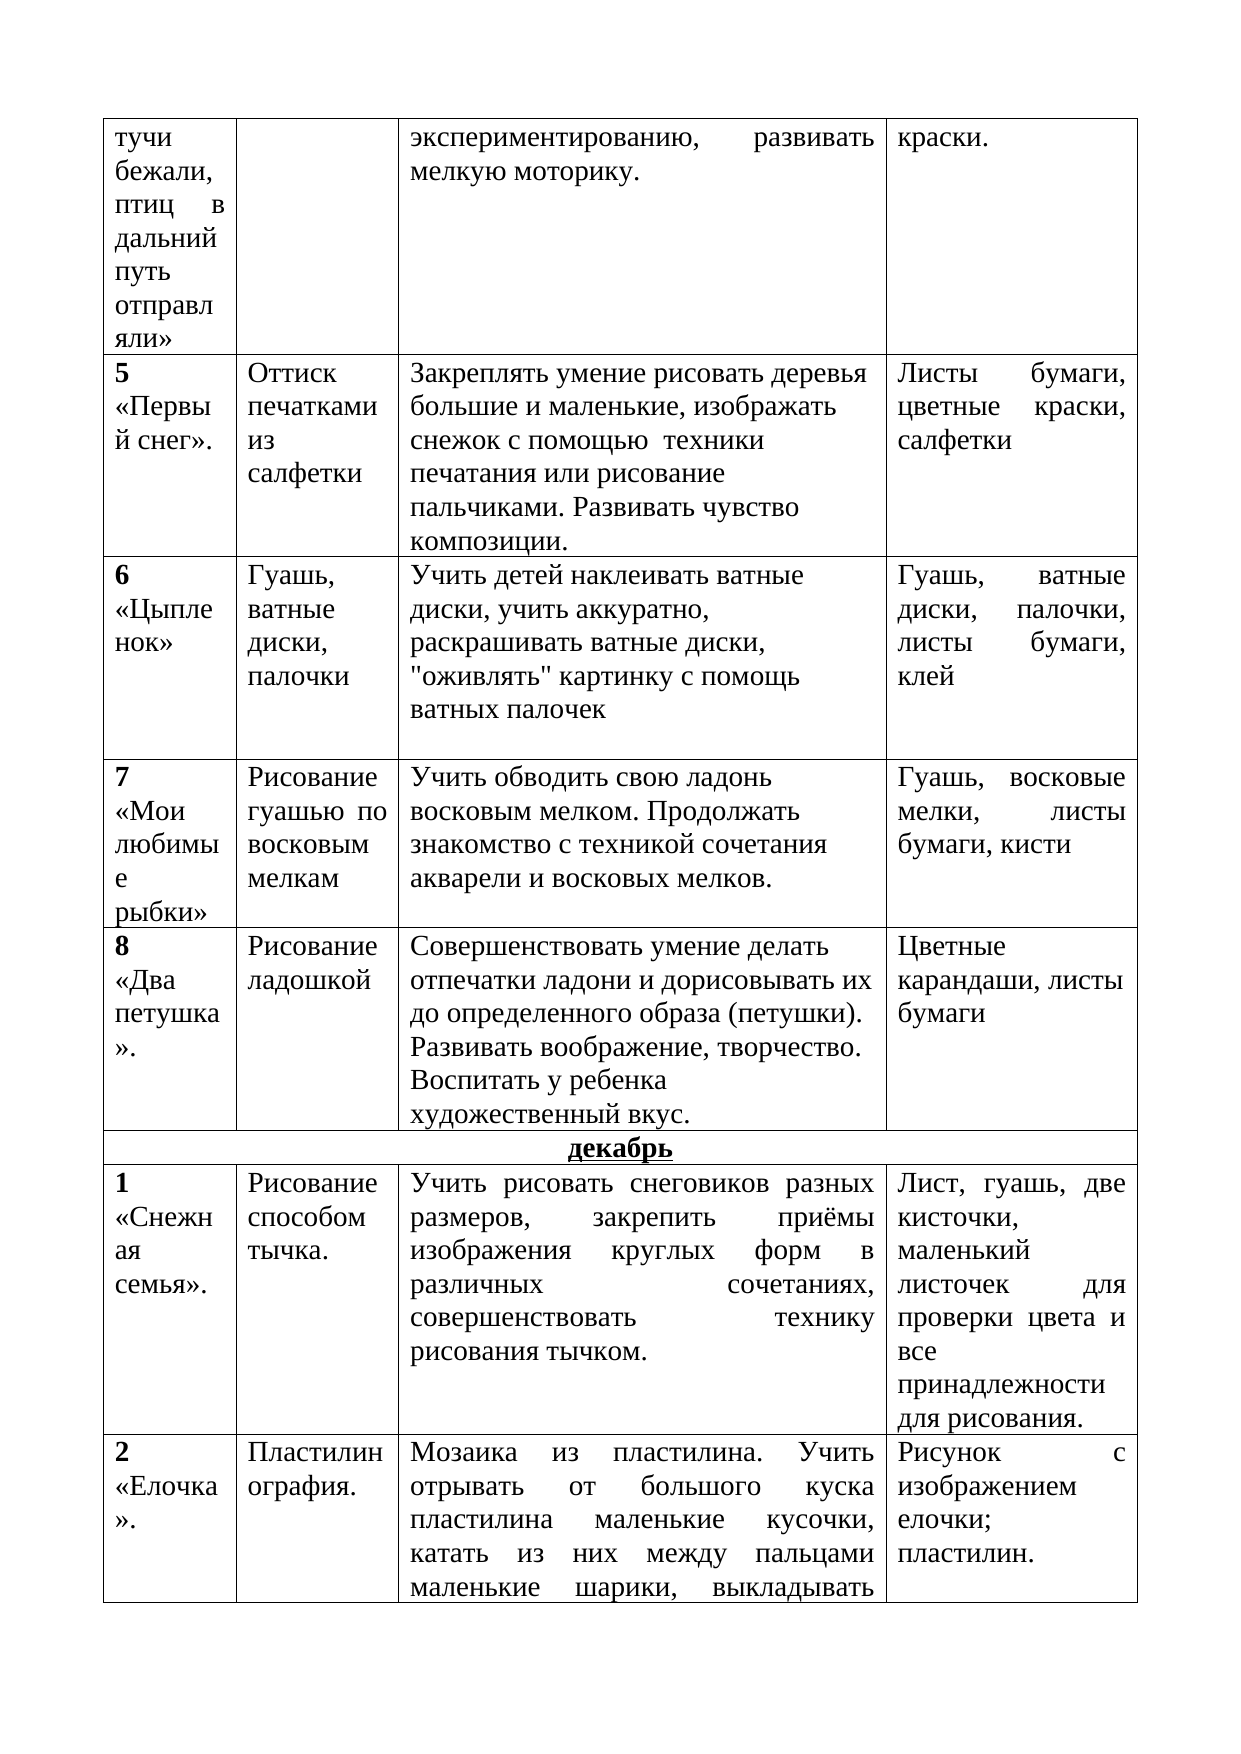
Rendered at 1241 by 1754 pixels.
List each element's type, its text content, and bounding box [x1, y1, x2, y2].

table_cell 1 «Снежная семья». [104, 1165, 236, 1433]
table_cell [887, 119, 1137, 354]
table_cell 5 «Первый снег». [104, 355, 236, 556]
table_cell Гуашь, восковые мелки, листы бумаги, кисти [887, 760, 1137, 927]
table_cell декабрь [104, 1131, 1137, 1164]
table_cell Цветные карандаши, листы бумаги [887, 928, 1137, 1129]
table_cell Рисование гуашью по восковым мелкам [237, 760, 398, 927]
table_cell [887, 1435, 1137, 1602]
table_cell Лист, гуашь, две кисточки, маленький листочек для проверки цвета и все принадлежности для рисования. [887, 1165, 1137, 1433]
table_cell Совершенствовать умение делать отпечатки ладони и дорисовывать их до определенного образа (петушки). Развивать воображение, творчество. Воспитать у ребенка художественный вкус. [399, 928, 886, 1129]
table_cell 8 «Два петушка». [104, 928, 236, 1129]
table_cell Оттиск печатками из салфетки [237, 355, 398, 556]
table_cell 7 «Мои любимые рыбки» [104, 760, 236, 927]
table_cell Гуашь, ватные диски, палочки [237, 557, 398, 758]
table_cell Рисование ладошкой [237, 928, 398, 1129]
table_cell Пластилинография. [237, 1435, 398, 1602]
table_cell Учить детей наклеивать ватные диски, учить аккуратно, раскрашивать ватные диски, "оживлять" картинку с помощь ватных палочек [399, 557, 886, 758]
table_cell 2 «Елочка». [104, 1435, 236, 1602]
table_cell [104, 119, 236, 354]
table_cell Учить рисовать снеговиков разных размеров, закрепить приёмы изображения круглых форм в различных сочетаниях, совершенствовать технику рисования тычком. [399, 1165, 886, 1433]
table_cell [237, 119, 398, 354]
table_cell 6 «Цыпленок» [104, 557, 236, 758]
table_cell Рисование способом тычка. [237, 1165, 398, 1433]
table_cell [399, 119, 886, 354]
table_cell Учить обводить свою ладонь восковым мелком. Продолжать знакомство с техникой сочетания акварели и восковых мелков. [399, 760, 886, 927]
table_cell Листы бумаги, цветные краски, салфетки [887, 355, 1137, 556]
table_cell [399, 1435, 886, 1602]
table_cell Закреплять умение рисовать деревья большие и маленькие, изображать снежок с помощью техники печатания или рисование пальчиками. Развивать чувство композиции. [399, 355, 886, 556]
table_cell Гуашь, ватные диски, палочки, листы бумаги, клей [887, 557, 1137, 758]
